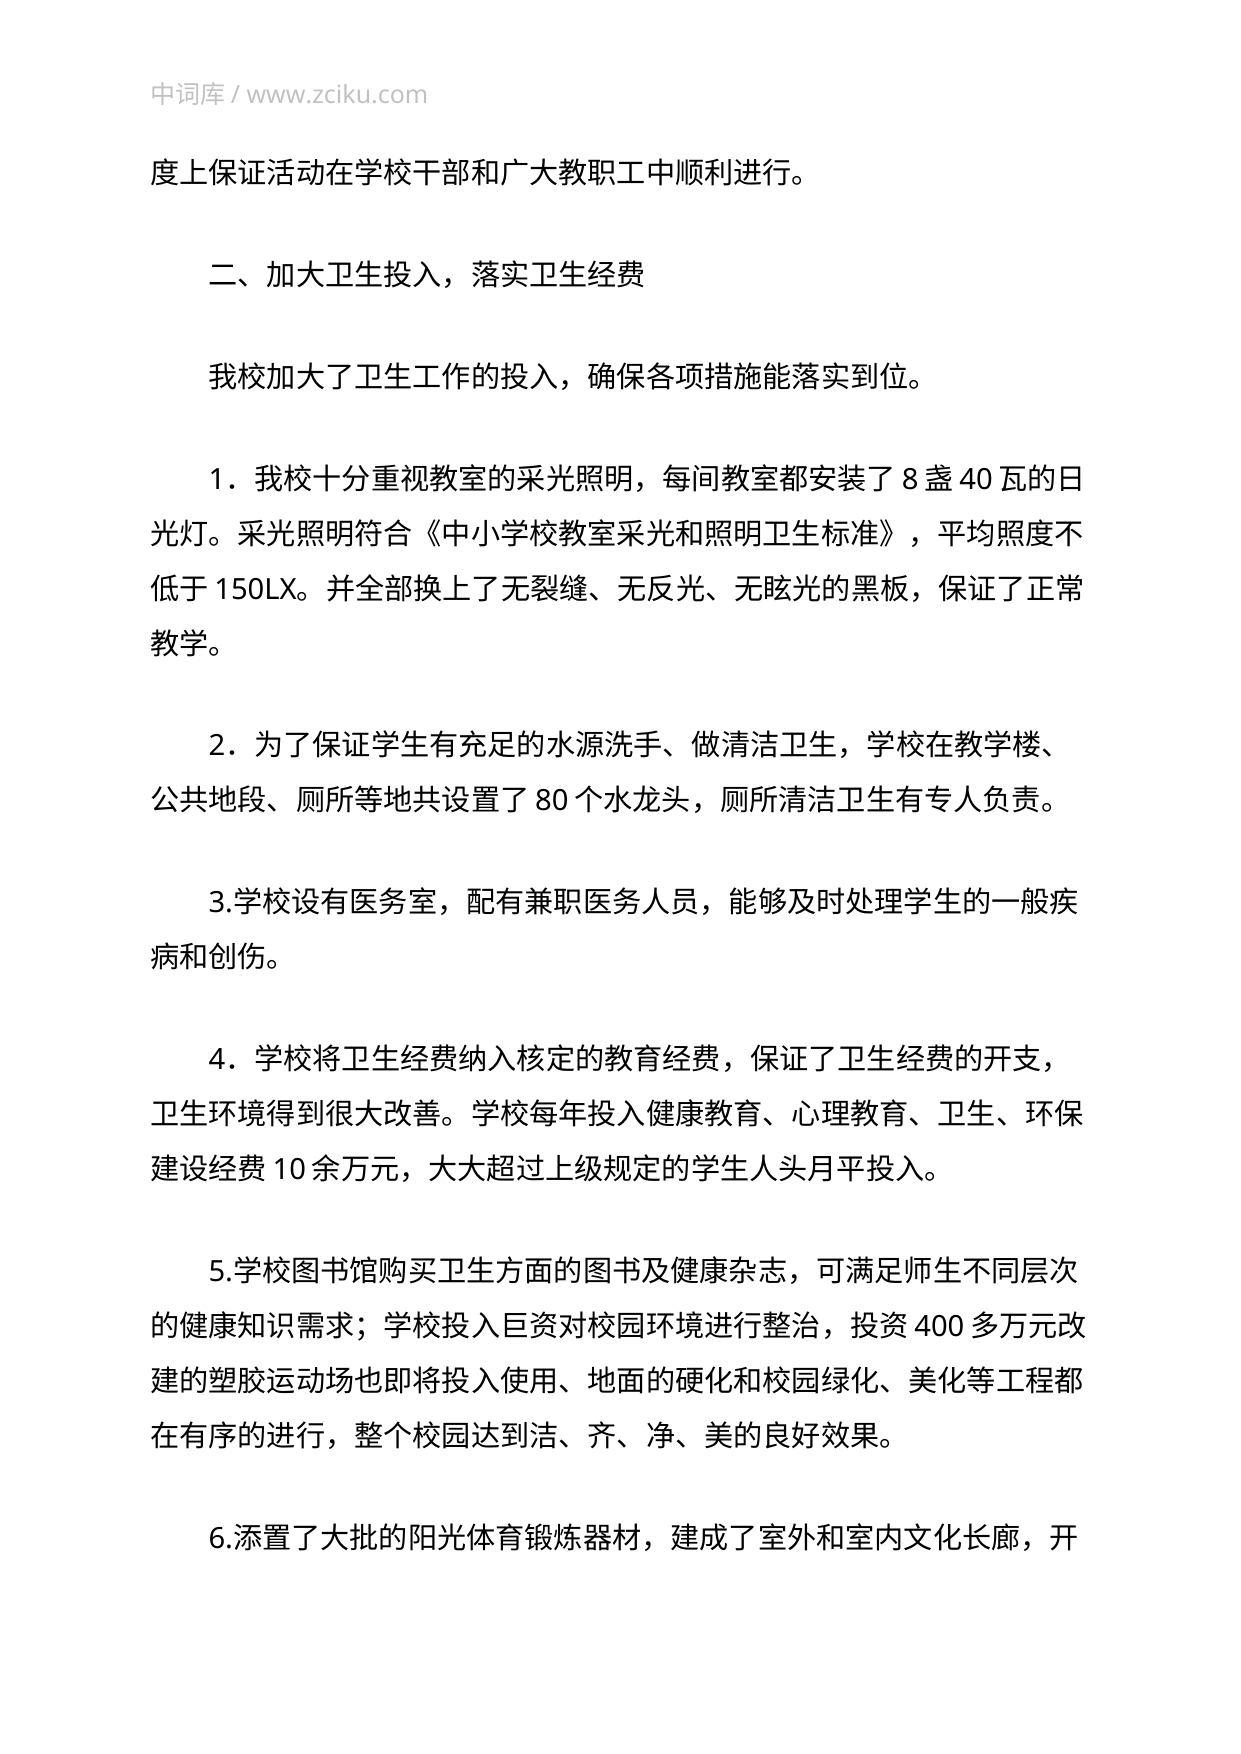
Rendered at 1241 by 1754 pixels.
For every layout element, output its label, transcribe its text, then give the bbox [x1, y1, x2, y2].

text 二、加大卫生投入，落实卫生经费 [150, 252, 1090, 294]
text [150, 1514, 1090, 1557]
text 5.学校图书馆购买卫生方面的图书及健康杂志，可满足师生不同层次的健康知识需求；学校投入巨资对校园环境进行整治，投资400多万元改建的塑胶运动场也即将投入使用、地面的硬化和校园绿化、美化等工程都在有序的进行，整个校园达到洁、齐、净、美的良好效果。 [150, 1248, 1090, 1455]
text 4．学校将卫生经费纳入核定的教育经费，保证了卫生经费的开支，卫生环境得到很大改善。学校每年投入健康教育、心理教育、卫生、环保建设经费10余万元，大大超过上级规定的学生人头月平投入。 [150, 1036, 1090, 1188]
text 我校加大了卫生工作的投入，确保各项措施能落实到位。 [150, 353, 1090, 396]
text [150, 150, 1090, 192]
text 3.学校设有医务室，配有兼职医务人员，能够及时处理学生的一般疾病和创伤。 [150, 879, 1090, 976]
text 1．我校十分重视教室的采光照明，每间教室都安装了8盏40瓦的日光灯。采光照明符合《中小学校教室采光和照明卫生标准》，平均照度不低于150LX。并全部换上了无裂缝、无反光、无眩光的黑板，保证了正常教学。 [150, 455, 1090, 662]
text 2．为了保证学生有充足的水源洗手、做清洁卫生，学校在教学楼、公共地段、厕所等地共设置了80个水龙头，厕所清洁卫生有专人负责。 [150, 722, 1090, 819]
